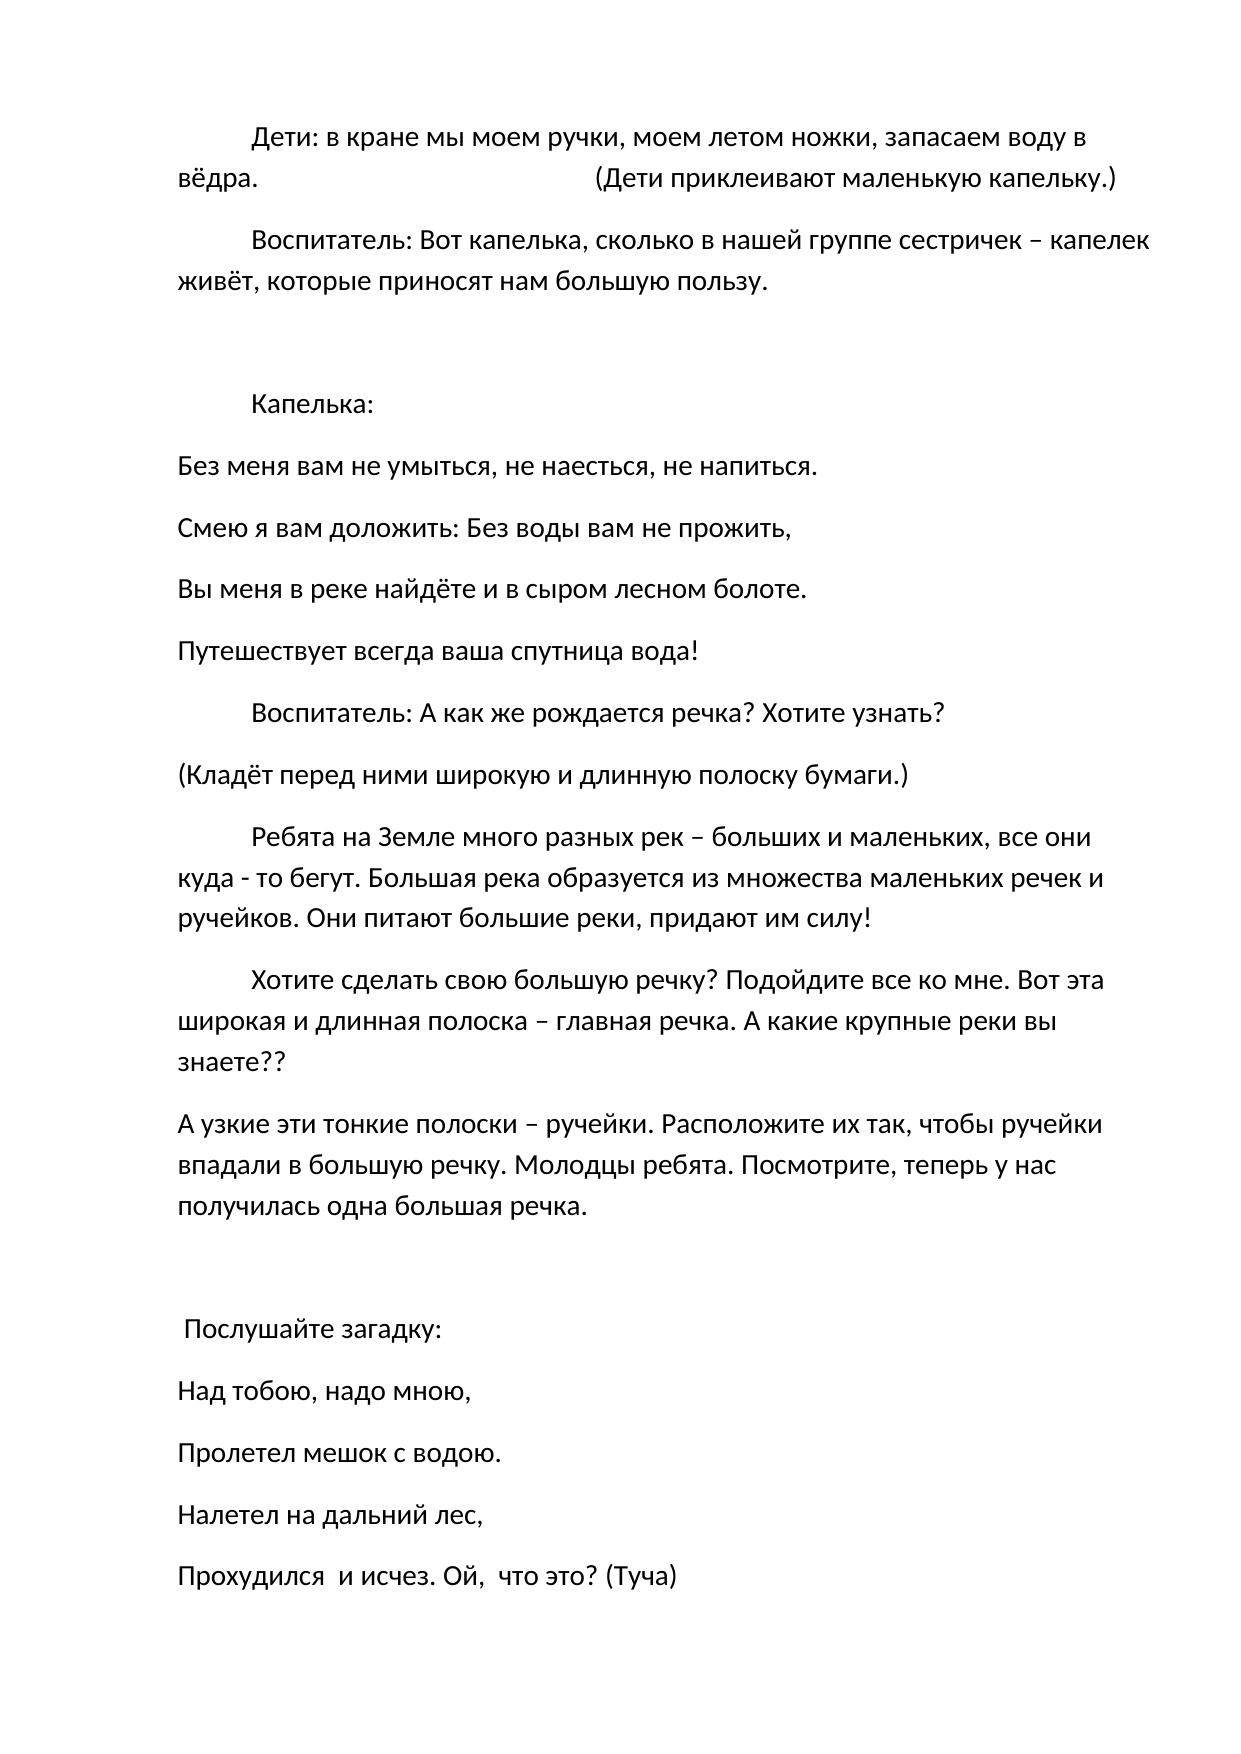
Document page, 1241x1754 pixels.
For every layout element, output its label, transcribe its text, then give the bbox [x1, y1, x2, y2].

text Дети: в кране мы моем ручки, моем летом ножки, запасаем воду в вёдра. (Дети приклеивают маленькую капельку.) [177, 118, 1152, 195]
text (Кладёт перед ними широкую и длинную полоску бумаги.) [177, 756, 1152, 792]
text Воспитатель: Вот капелька, сколько в нашей группе сестричек – капелек живёт, которые приносят нам большую пользу. [177, 221, 1152, 297]
text Вы меня в реке найдёте и в сыром лесном болоте. [177, 571, 1152, 606]
text Без меня вам не умыться, не наесться, не напиться. [177, 447, 1152, 483]
text Налетел на дальний лес, [177, 1496, 1152, 1531]
text А узкие эти тонкие полоски – ручейки. Расположите их так, чтобы ручейки впадали в большую речку. Молодцы ребята. Посмотрите, теперь у нас получилась одна большая речка. [177, 1105, 1152, 1222]
text Воспитатель: А как же рождается речка? Хотите узнать? [177, 694, 1152, 730]
text Послушайте загадку: [177, 1310, 1152, 1346]
text Прохудился и исчез. Ой, что это? (Туча) [177, 1557, 1152, 1593]
text Капелька: [177, 385, 1152, 421]
text Путешествует всегда ваша спутница вода! [177, 632, 1152, 668]
text Пролетел мешок с водою. [177, 1434, 1152, 1469]
text Ребята на Земле много разных рек – больших и маленьких, все они куда - то бегут. Большая река образуется из множества маленьких речек и ручейков. Они питают большие реки, придают им силу! [177, 818, 1152, 935]
text Над тобою, надо мною, [177, 1372, 1152, 1408]
text Хотите сделать свою большую речку? Подойдите все ко мне. Вот эта широкая и длинная полоска – главная речка. А какие крупные реки вы знаете?? [177, 961, 1152, 1079]
text Смею я вам доложить: Без воды вам не прожить, [177, 509, 1152, 544]
